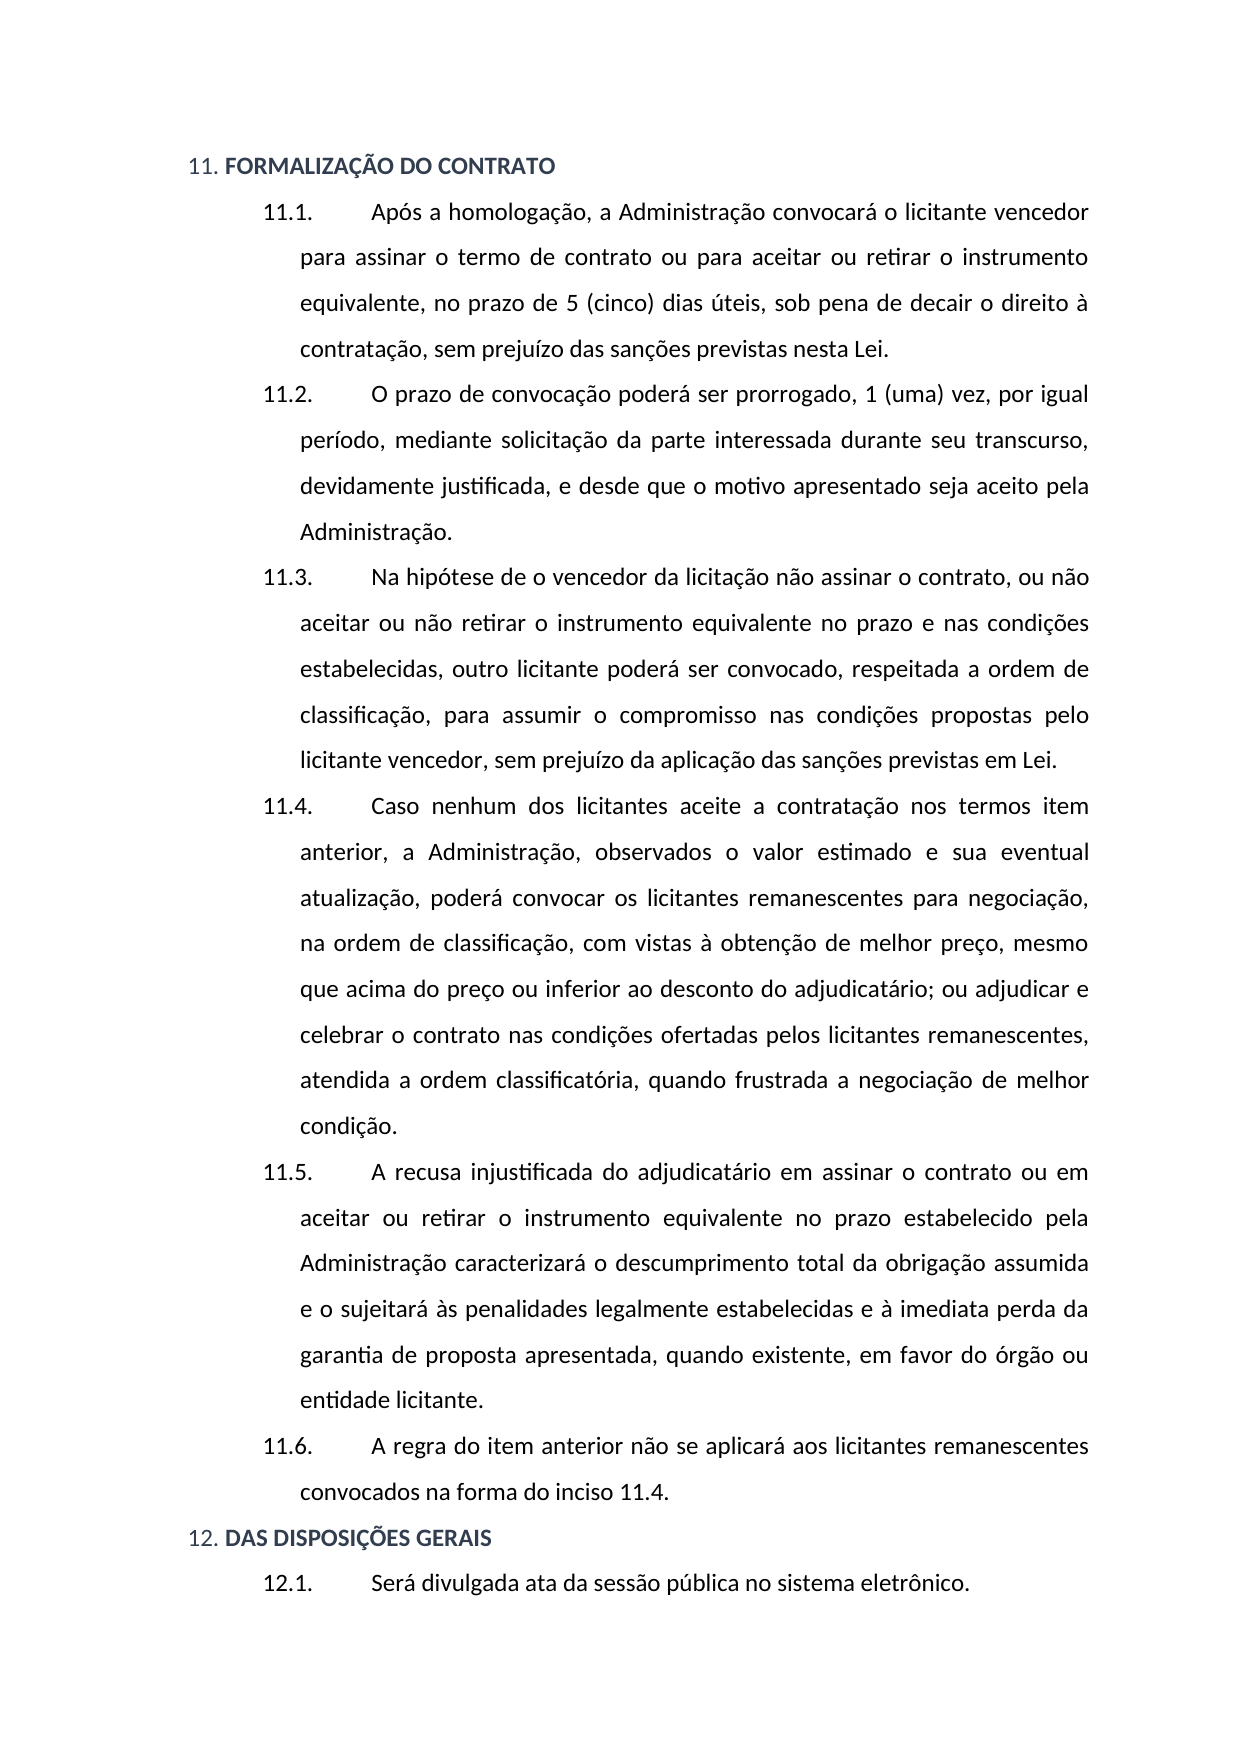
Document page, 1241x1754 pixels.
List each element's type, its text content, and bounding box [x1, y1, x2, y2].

list A regra do item anterior não se aplicará aos licitantes remanescentes convocados na forma do inciso 11.4. [262, 1430, 1090, 1507]
list Caso nenhum dos licitantes aceite a contratação nos termos item anterior, a Administração, observados o valor estimado e sua eventual atualização, poderá convocar os licitantes remanescentes para negociação, na ordem de classificação, com vistas à obtenção de melhor preço, mesmo que acima do preço ou inferior ao desconto do adjudicatário; ou adjudicar e celebrar o contrato nas condições ofertadas pelos licitantes remanescentes, atendida a ordem classificatória, quando frustrada a negociação de melhor condição. [262, 790, 1090, 1141]
list O prazo de convocação poderá ser prorrogado, 1 (uma) vez, por igual período, mediante solicitação da parte interessada durante seu transcurso, devidamente justificada, e desde que o motivo apresentado seja aceito pela Administração. [262, 379, 1090, 546]
list DAS DISPOSIÇÕES GERAIS [187, 1522, 1090, 1552]
list A recusa injustificada do adjudicatário em assinar o contrato ou em aceitar ou retirar o instrumento equivalente no prazo estabelecido pela Administração caracterizará o descumprimento total da obrigação assumida e o sujeitará às penalidades legalmente estabelecidas e à imediata perda da garantia de proposta apresentada, quando existente, em favor do órgão ou entidade licitante. [262, 1156, 1090, 1415]
list Será divulgada ata da sessão pública no sistema eletrônico. [262, 1568, 1090, 1598]
list Na hipótese de o vencedor da licitação não assinar o contrato, ou não aceitar ou não retirar o instrumento equivalente no prazo e nas condições estabelecidas, outro licitante poderá ser convocado, respeitada a ordem de classificação, para assumir o compromisso nas condições propostas pelo licitante vencedor, sem prejuízo da aplicação das sanções previstas em Lei. [262, 562, 1090, 775]
list FORMALIZAÇÃO DO CONTRATO [187, 150, 1090, 181]
list Após a homologação, a Administração convocará o licitante vencedor para assinar o termo de contrato ou para aceitar ou retirar o instrumento equivalente, no prazo de 5 (cinco) dias úteis, sob pena de decair o direito à contratação, sem prejuízo das sanções previstas nesta Lei. [262, 196, 1090, 363]
